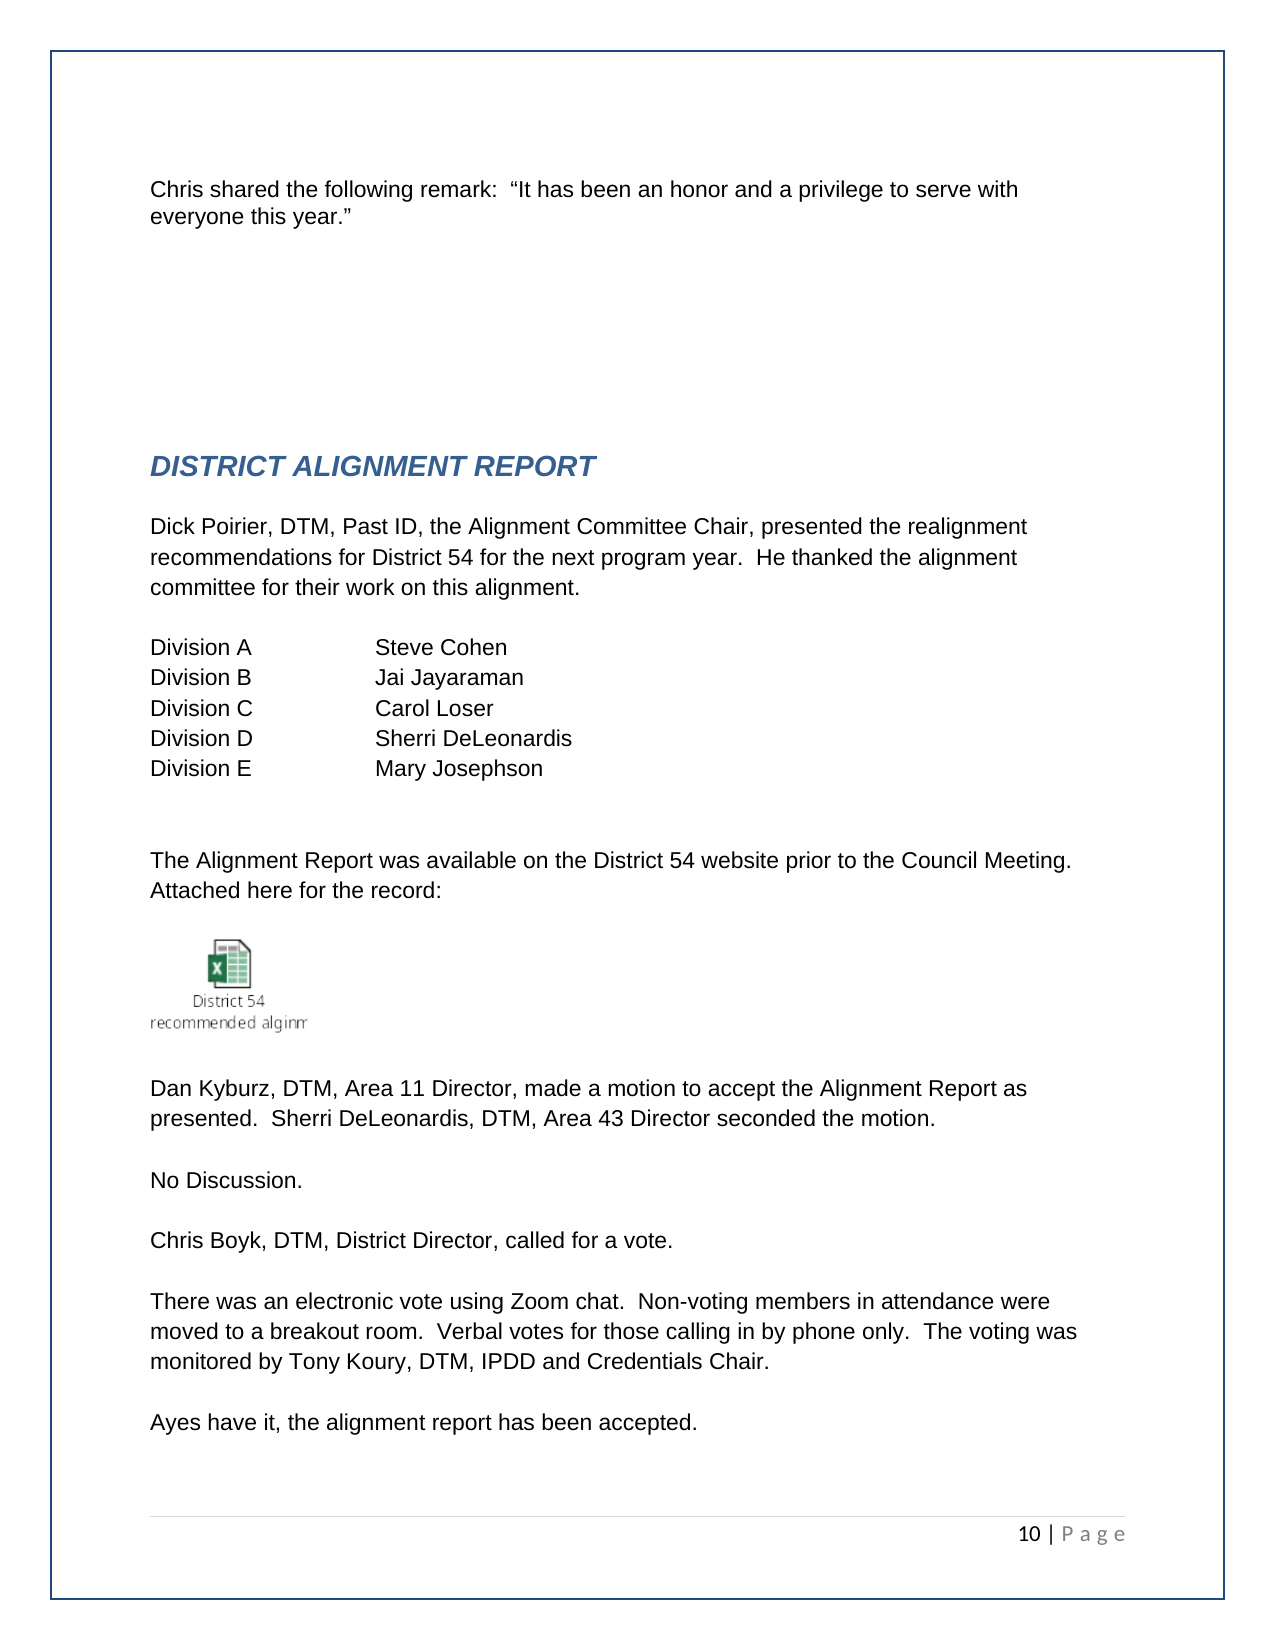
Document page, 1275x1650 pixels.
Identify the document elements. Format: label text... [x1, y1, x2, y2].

text Division C Carol Loser [150, 694, 1125, 721]
text The Alignment Report was available on the District 54 website prior to the Council Meeting. Attached here for the record: [150, 847, 1125, 904]
text Division B Jai Jayaraman [150, 664, 1125, 691]
text Chris shared the following remark: “It has been an honor and a privilege to serve with everyone this year.” [150, 176, 1050, 229]
text Chris Boyk, DTM, District Director, called for a vote. [150, 1227, 1125, 1254]
text Ayes have it, the alignment report has been accepted. [150, 1409, 1125, 1435]
text DISTRICT ALIGNMENT REPORT [150, 449, 1125, 483]
text Division D Sherri DeLeonardis [150, 725, 1125, 751]
text There was an electronic vote using Zoom chat. Non-voting members in attendance were moved to a breakout room. Verbal votes for those calling in by phone only. The voting was monitored by Tony Koury, DTM, IPDD and Credentials Chair. [150, 1288, 1125, 1374]
text Dick Poirier, DTM, Past ID, the Alignment Committee Chair, presented the realignment recommendations for District 54 for the next program year. He thanked the alignment committee for their work on this alignment. [150, 513, 1125, 600]
text Division E Mary Josephson [150, 755, 1125, 781]
text No Discussion. [150, 1167, 1125, 1193]
text Division A Steve Cohen [150, 634, 1125, 660]
text Dan Kyburz, DTM, Area 11 Director, made a motion to accept the Alignment Report as presented. Sherri DeLeonardis, DTM, Area 43 Director seconded the motion. [150, 1075, 1125, 1131]
